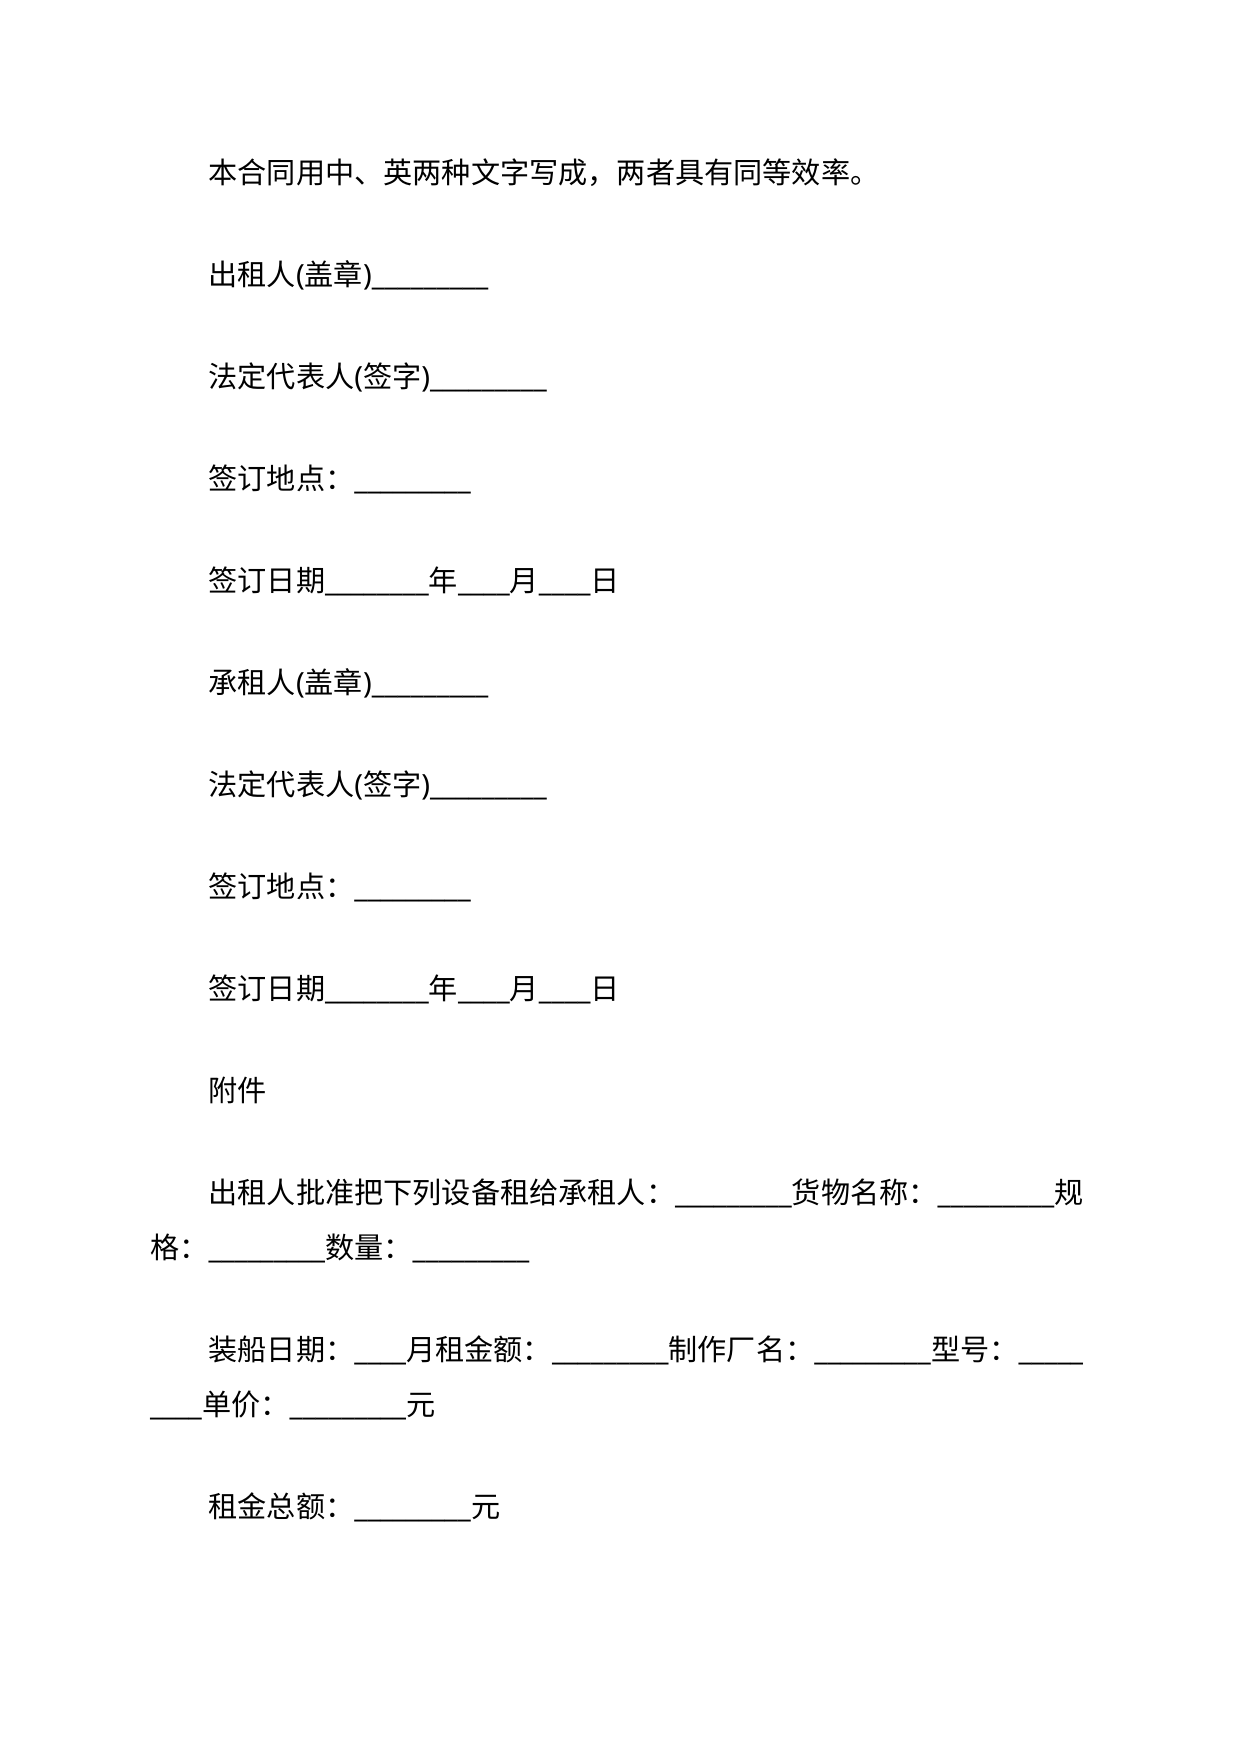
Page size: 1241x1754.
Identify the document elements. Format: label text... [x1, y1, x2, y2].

text 签订日期________年____月____日 [150, 558, 1090, 600]
text 出租人批准把下列设备租给承租人：_________货物名称：_________规格：_________数量：_________ [150, 1169, 1090, 1267]
text 法定代表人(签字)_________ [150, 762, 1090, 804]
text 本合同用中、英两种文字写成，两者具有同等效率。 [150, 150, 1090, 192]
text 租金总额：_________元 [150, 1483, 1090, 1526]
text 承租人(盖章)_________ [150, 660, 1090, 702]
text 装船日期：____月租金额：_________制作厂名：_________型号：_________单价：_________元 [150, 1326, 1090, 1424]
text 附件 [150, 1068, 1090, 1110]
text 签订日期________年____月____日 [150, 966, 1090, 1008]
text 出租人(盖章)_________ [150, 252, 1090, 294]
text 签订地点：_________ [150, 864, 1090, 906]
text 法定代表人(签字)_________ [150, 354, 1090, 396]
text 签订地点：_________ [150, 456, 1090, 498]
